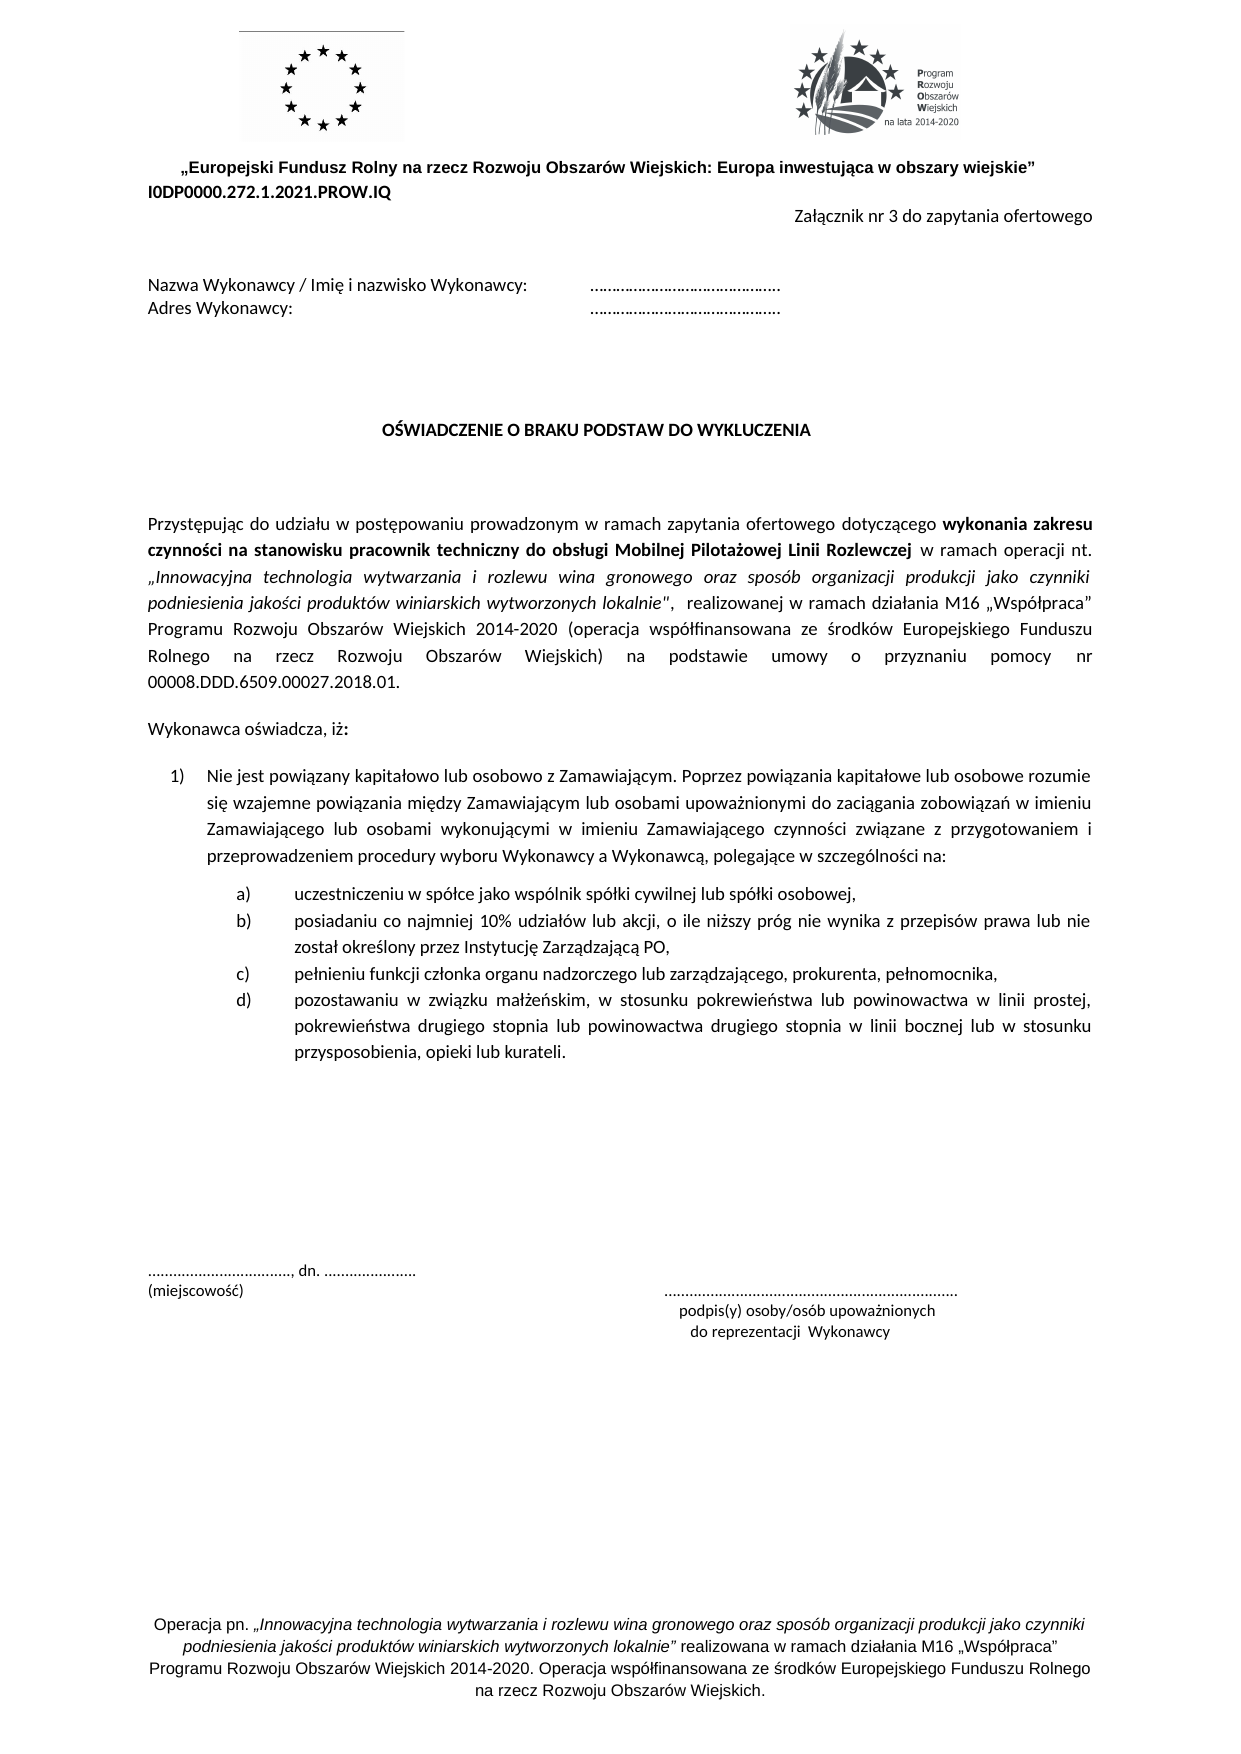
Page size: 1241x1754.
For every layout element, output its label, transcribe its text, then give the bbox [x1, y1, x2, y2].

text I0DP0000.272.1.2021.PROW.IQ [148, 180, 1093, 203]
text Wykonawca oświadcza, iż: [148, 717, 1093, 740]
text Adres Wykonawcy: …………………………………….. [148, 296, 1093, 319]
list posiadaniu co najmniej 10% udziałów lub akcji, o ile niższy próg nie wynika z przepisów prawa lub nie został określony przez Instytucję Zarządzającą PO, [236, 909, 1093, 958]
picture [238, 31, 405, 142]
text do reprezentacji Wykonawcy [148, 1321, 1046, 1341]
list uczestniczeniu w spółce jako wspólnik spółki cywilnej lub spółki osobowej, [236, 883, 1093, 906]
list pozostawaniu w związku małżeńskim, w stosunku pokrewieństwa lub powinowactwa w linii prostej, pokrewieństwa drugiego stopnia lub powinowactwa drugiego stopnia w linii bocznej lub w stosunku przysposobienia, opieki lub kurateli. [236, 988, 1093, 1064]
text Załącznik nr 3 do zapytania ofertowego [148, 205, 1093, 228]
picture [789, 24, 962, 140]
list Nie jest powiązany kapitałowo lub osobowo z Zamawiającym. Poprzez powiązania kapitałowe lub osobowe rozumie się wzajemne powiązania między Zamawiającym lub osobami upoważnionymi do zaciągania zobowiązań w imieniu Zamawiającego lub osobami wykonującymi w imieniu Zamawiającego czynności związane z przygotowaniem i przeprowadzeniem procedury wyboru Wykonawcy a Wykonawcą, polegające w szczególności na: [169, 765, 1093, 867]
list pełnieniu funkcji członka organu nadzorczego lub zarządzającego, prokurenta, pełnomocnika, [236, 962, 1093, 984]
text OŚWIADCZENIE O BRAKU PODSTAW DO WYKLUCZENIA [148, 418, 1046, 441]
text Nazwa Wykonawcy / Imię i nazwisko Wykonawcy: …………………………………….. [148, 273, 1093, 296]
text .................................., dn. ...................... [148, 1260, 1046, 1280]
text (miejscowość) ...................................................................... podpis(y) osoby/osób upoważnionych [148, 1280, 1046, 1321]
text Przystępując do udziału w postępowaniu prowadzonym w ramach zapytania ofertowego dotyczącego wykonania zakresu czynności na stanowisku pracownik techniczny do obsługi Mobilnej Pilotażowej Linii Rozlewczej w ramach operacji nt. „Innowacyjna technologia wytwarzania i rozlewu wina gronowego oraz sposób organizacji produkcji jako czynniki podniesienia jakości produktów winiarskich wytworzonych lokalnie", realizowanej w ramach działania M16 „Współpraca” Programu Rozwoju Obszarów Wiejskich 2014-2020 (operacja współfinansowana ze środków Europejskiego Funduszu Rolnego na rzecz Rozwoju Obszarów Wiejskich) na podstawie umowy o przyznaniu pomocy nr 00008.DDD.6509.00027.2018.01. [148, 512, 1093, 693]
